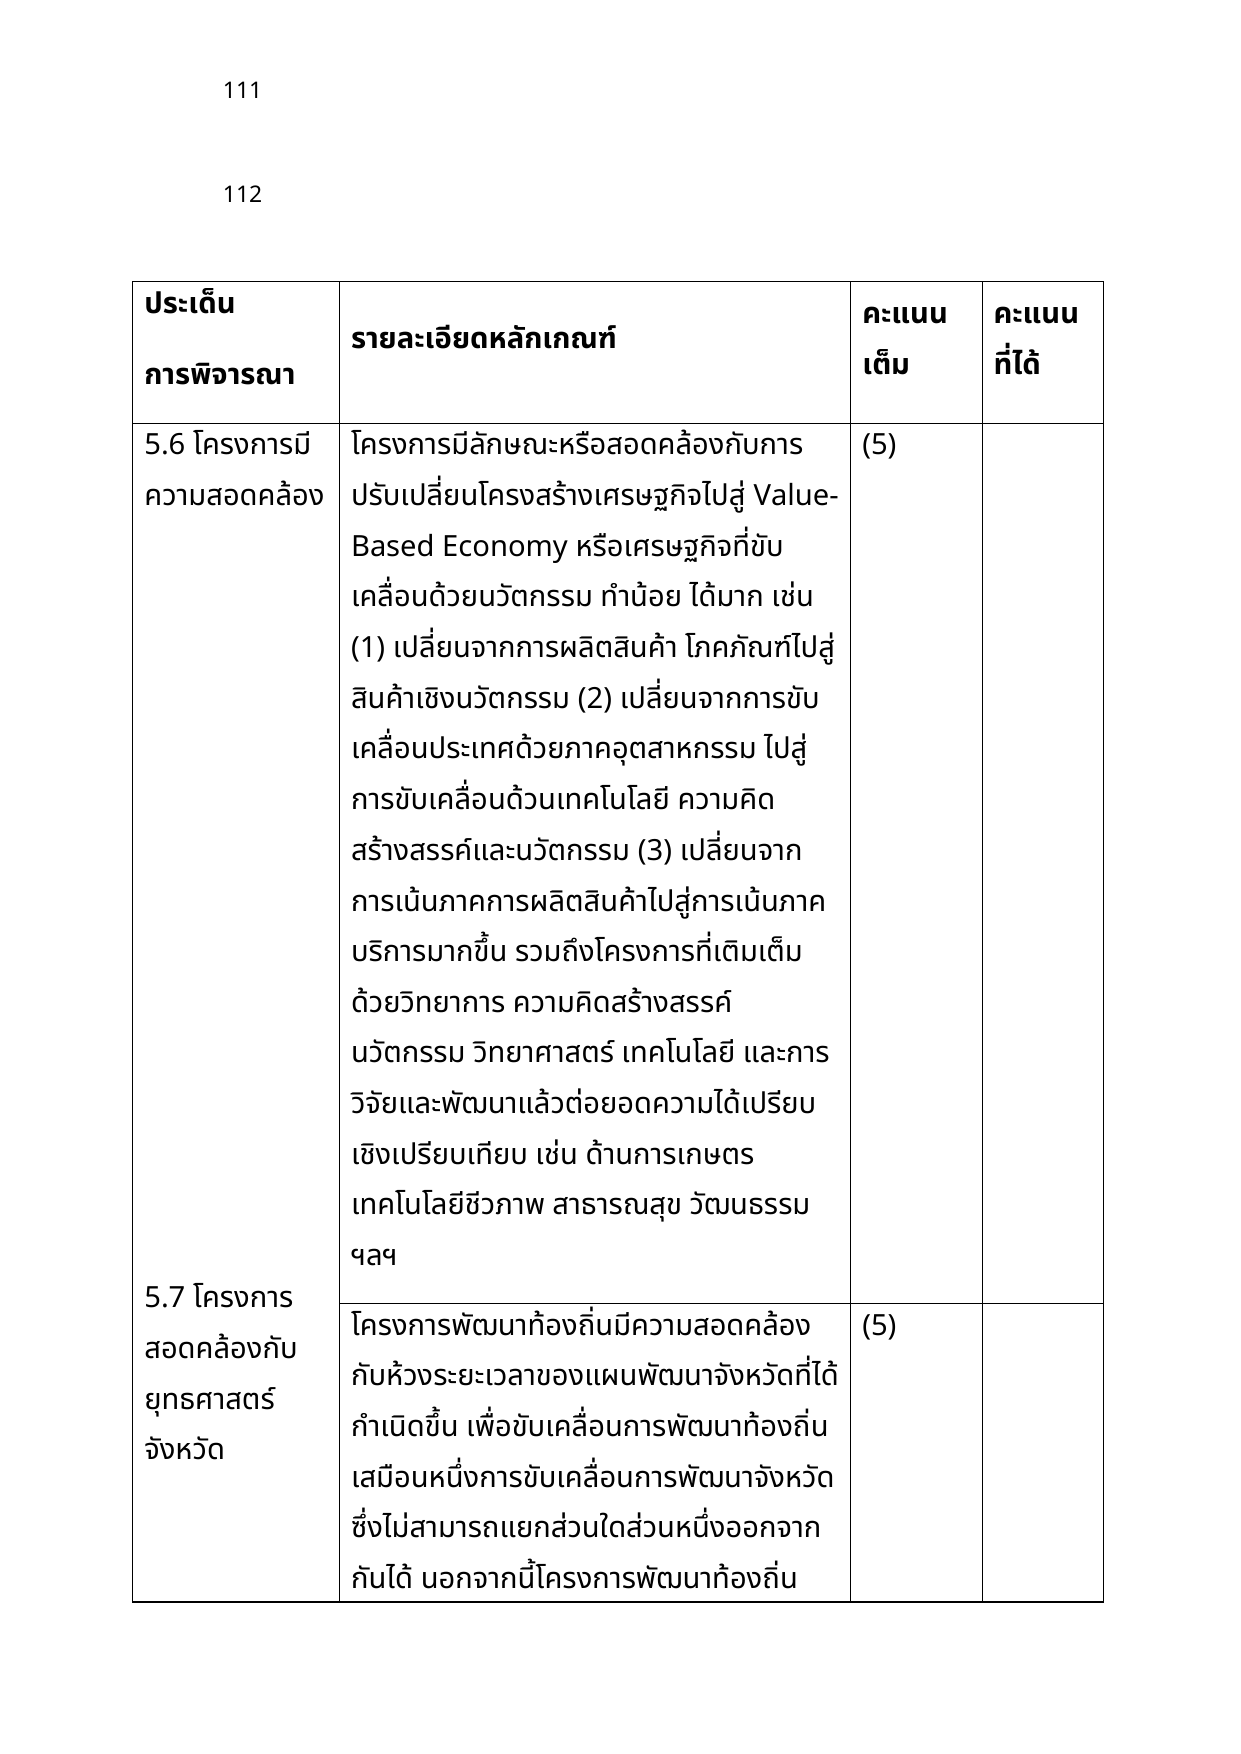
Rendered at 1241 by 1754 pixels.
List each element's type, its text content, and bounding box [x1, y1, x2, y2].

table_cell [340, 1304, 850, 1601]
text 112 [148, 177, 1181, 209]
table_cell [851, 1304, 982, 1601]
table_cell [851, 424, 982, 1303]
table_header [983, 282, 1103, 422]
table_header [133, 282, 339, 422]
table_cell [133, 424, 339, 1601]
text 111 [148, 74, 1181, 105]
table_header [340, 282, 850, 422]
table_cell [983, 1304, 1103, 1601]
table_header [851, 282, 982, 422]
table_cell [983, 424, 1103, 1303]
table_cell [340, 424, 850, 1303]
